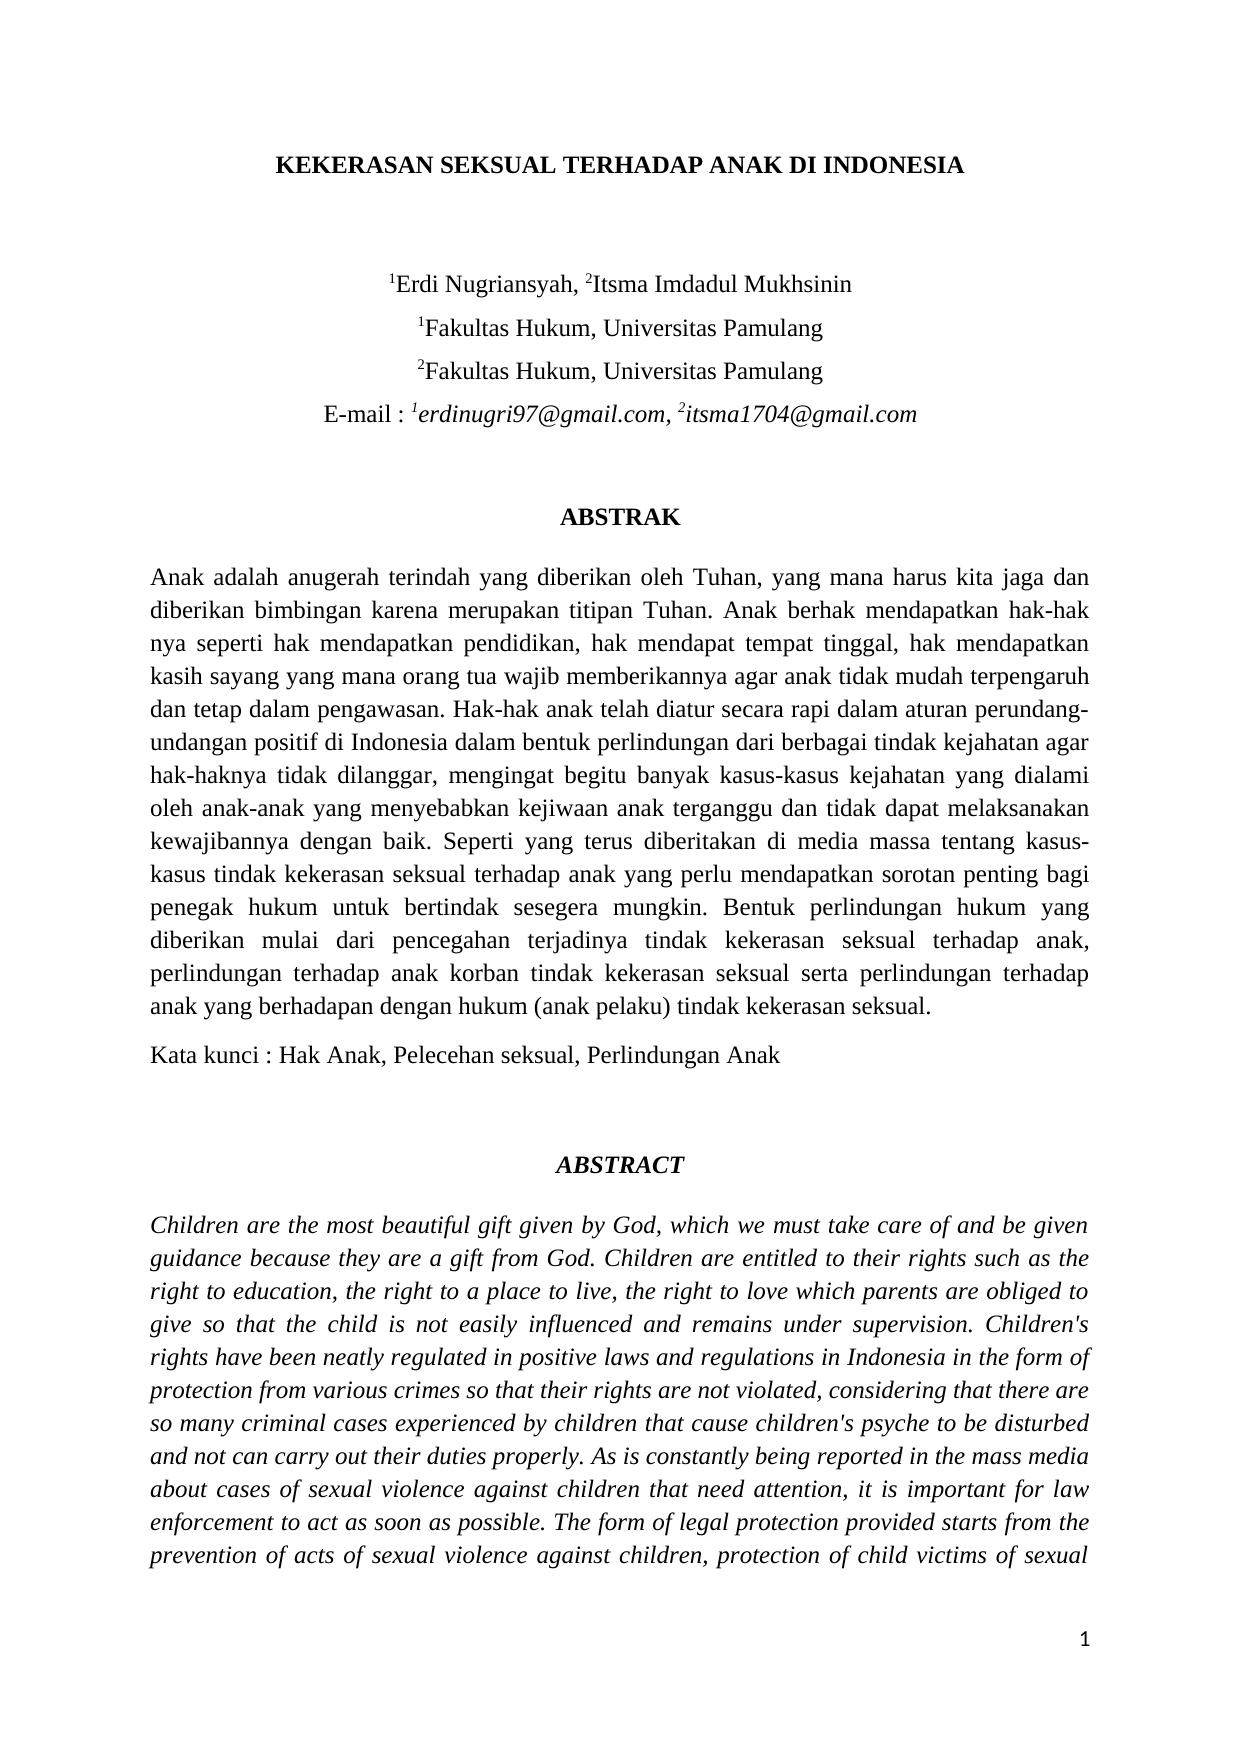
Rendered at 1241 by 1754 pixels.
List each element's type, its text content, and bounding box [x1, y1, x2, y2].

text E-mail : 1erdinugri97@gmail.com, 2itsma1704@gmail.com [150, 399, 1090, 428]
text KEKERASAN SEKSUAL TERHADAP ANAK DI INDONESIA [150, 150, 1090, 179]
text ABSTRACT [150, 1150, 1090, 1179]
text 2Fakultas Hukum, Universitas Pamulang [150, 356, 1090, 384]
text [150, 1210, 1090, 1569]
text 1Fakultas Hukum, Universitas Pamulang [150, 313, 1090, 341]
text Kata kunci : Hak Anak, Pelecehan seksual, Perlindungan Anak [150, 1041, 1090, 1069]
text Anak adalah anugerah terindah yang diberikan oleh Tuhan, yang mana harus kita jaga dan diberikan bimbingan karena merupakan titipan Tuhan. Anak berhak mendapatkan hak-hak nya seperti hak mendapatkan pendidikan, hak mendapat tempat tinggal, hak mendapatkan kasih sayang yang mana orang tua wajib memberikannya agar anak tidak mudah terpengaruh dan tetap dalam pengawasan. Hak-hak anak telah diatur secara rapi dalam aturan perundang-undangan positif di Indonesia dalam bentuk perlindungan dari berbagai tindak kejahatan agar hak-haknya tidak dilanggar, mengingat begitu banyak kasus-kasus kejahatan yang dialami oleh anak-anak yang menyebabkan kejiwaan anak terganggu dan tidak dapat melaksanakan kewajibannya dengan baik. Seperti yang terus diberitakan di media massa tentang kasus-kasus tindak kekerasan seksual terhadap anak yang perlu mendapatkan sorotan penting bagi penegak hukum untuk bertindak sesegera mungkin. Bentuk perlindungan hukum yang diberikan mulai dari pencegahan terjadinya tindak kekerasan seksual terhadap anak, perlindungan terhadap anak korban tindak kekerasan seksual serta perlindungan terhadap anak yang berhadapan dengan hukum (anak pelaku) tindak kekerasan seksual. [150, 562, 1090, 1020]
text 1Erdi Nugriansyah, 2Itsma Imdadul Mukhsinin [150, 269, 1090, 298]
text ABSTRAK [150, 502, 1090, 531]
